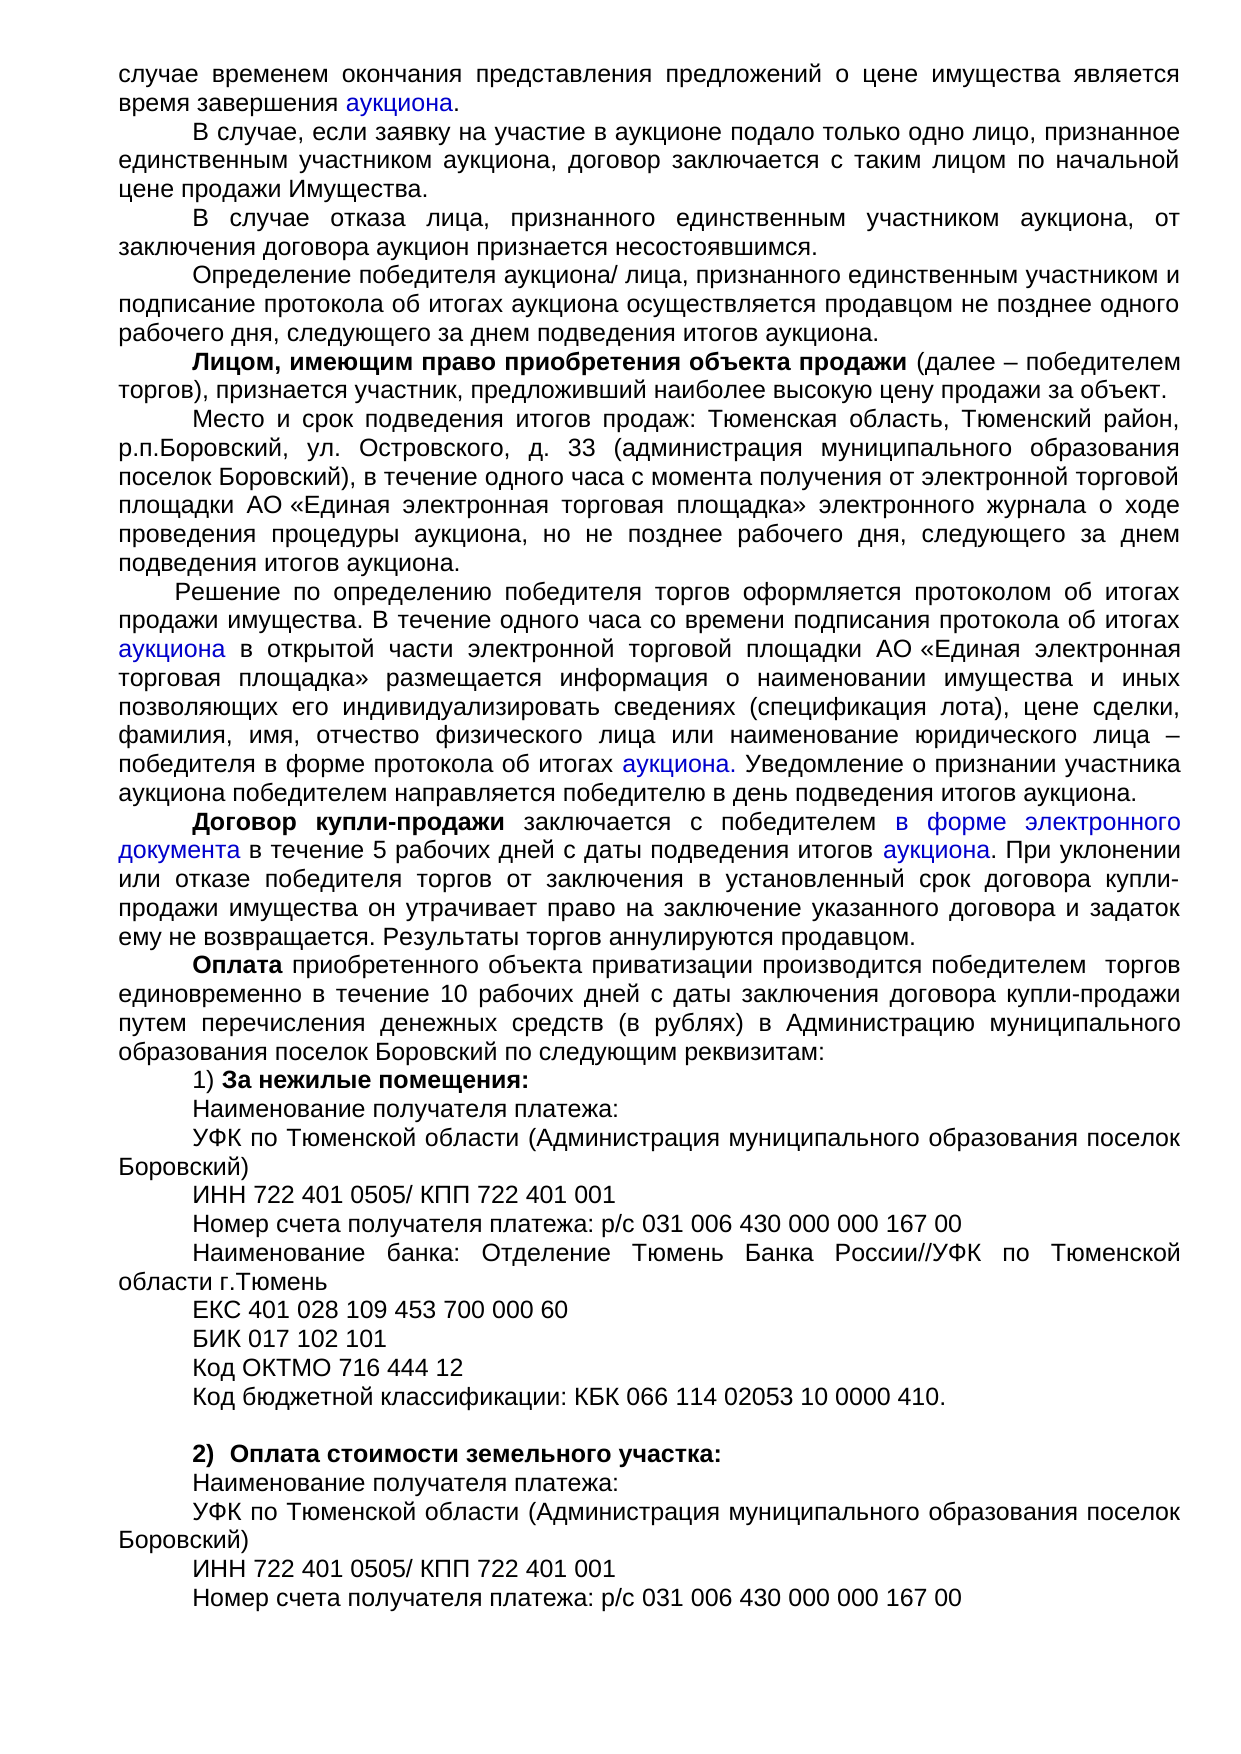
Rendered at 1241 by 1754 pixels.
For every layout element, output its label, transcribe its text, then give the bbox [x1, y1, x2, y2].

text БИК 017 102 101 [118, 1324, 1181, 1353]
text Лицом, имеющим право приобретения объекта продажи (далее – победителем торгов), признается участник, предложивший наиболее высокую цену продажи за объект. [118, 347, 1181, 404]
text УФК по Тюменской области (Администрация муниципального образования поселок Боровский) [118, 1123, 1181, 1180]
text Код бюджетной классификации: КБК 066 114 02053 10 0000 410. [118, 1382, 1182, 1410]
text Место и срок подведения итогов продаж: Тюменская область, Тюменский район, р.п.Боровский, ул. Островского, д. 33 (администрация муниципального образования поселок Боровский), в течение одного часа с момента получения от электронной торговой площадки АО «Единая электронная торговая площадка» электронного журнала о ходе проведения процедуры аукциона, но не позднее рабочего дня, следующего за днем подведения итогов аукциона. [118, 404, 1181, 577]
text В случае, если заявку на участие в аукционе подало только одно лицо, признанное единственным участником аукциона, договор заключается с таким лицом по начальной цене продажи Имущества. [118, 117, 1181, 203]
list За нежилые помещения: [118, 1065, 1182, 1094]
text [118, 59, 1181, 117]
text Решение по определению победителя торгов оформляется протоколом об итогах продажи имущества. В течение одного часа со времени подписания протокола об итогах аукциона в открытой части электронной торговой площадки АО «Единая электронная торговая площадка» размещается информация о наименовании имущества и иных позволяющих его индивидуализировать сведениях (спецификация лота), цене сделки, фамилия, имя, отчество физического лица или наименование юридического лица – победителя в форме протокола об итогах аукциона. Уведомление о признании участника аукциона победителем направляется победителю в день подведения итогов аукциона. [118, 577, 1181, 807]
text ИНН 722 401 0505/ КПП 722 401 001 [118, 1554, 1181, 1583]
text Определение победителя аукциона/ лица, признанного единственным участником и подписание протокола об итогах аукциона осуществляется продавцом не позднее одного рабочего дня, следующего за днем подведения итогов аукциона. [118, 260, 1181, 347]
text В случае отказа лица, признанного единственным участником аукциона, от заключения договора аукцион признается несостоявшимся. [118, 203, 1181, 260]
text Наименование получателя платежа: [118, 1468, 1181, 1497]
text Наименование банка: Отделение Тюмень Банка России//УФК по Тюменской области г.Тюмень [118, 1238, 1181, 1295]
text ЕКС 401 028 109 453 700 000 60 [118, 1295, 1181, 1324]
text ИНН 722 401 0505/ КПП 722 401 001 [118, 1180, 1181, 1209]
text Номер счета получателя платежа: р/с 031 006 430 000 000 167 00 [118, 1583, 1181, 1612]
list Оплата стоимости земельного участка: [192, 1439, 1182, 1468]
text Договор купли-продажи заключается с победителем в форме электронного документа в течение 5 рабочих дней с даты подведения итогов аукциона. При уклонении или отказе победителя торгов от заключения в установленный срок договора купли-продажи имущества он утрачивает право на заключение указанного договора и задаток ему не возвращается. Результаты торгов аннулируются продавцом. [118, 807, 1181, 950]
text УФК по Тюменской области (Администрация муниципального образования поселок Боровский) [118, 1497, 1181, 1554]
text Код ОКТМО 716 444 12 [118, 1353, 1181, 1382]
text Номер счета получателя платежа: р/с 031 006 430 000 000 167 00 [118, 1209, 1181, 1238]
text Оплата приобретенного объекта приватизации производится победителем торгов единовременно в течение 10 рабочих дней с даты заключения договора купли-продажи путем перечисления денежных средств (в рублях) в Администрацию муниципального образования поселок Боровский по следующим реквизитам: [118, 950, 1182, 1065]
text Наименование получателя платежа: [118, 1094, 1181, 1123]
